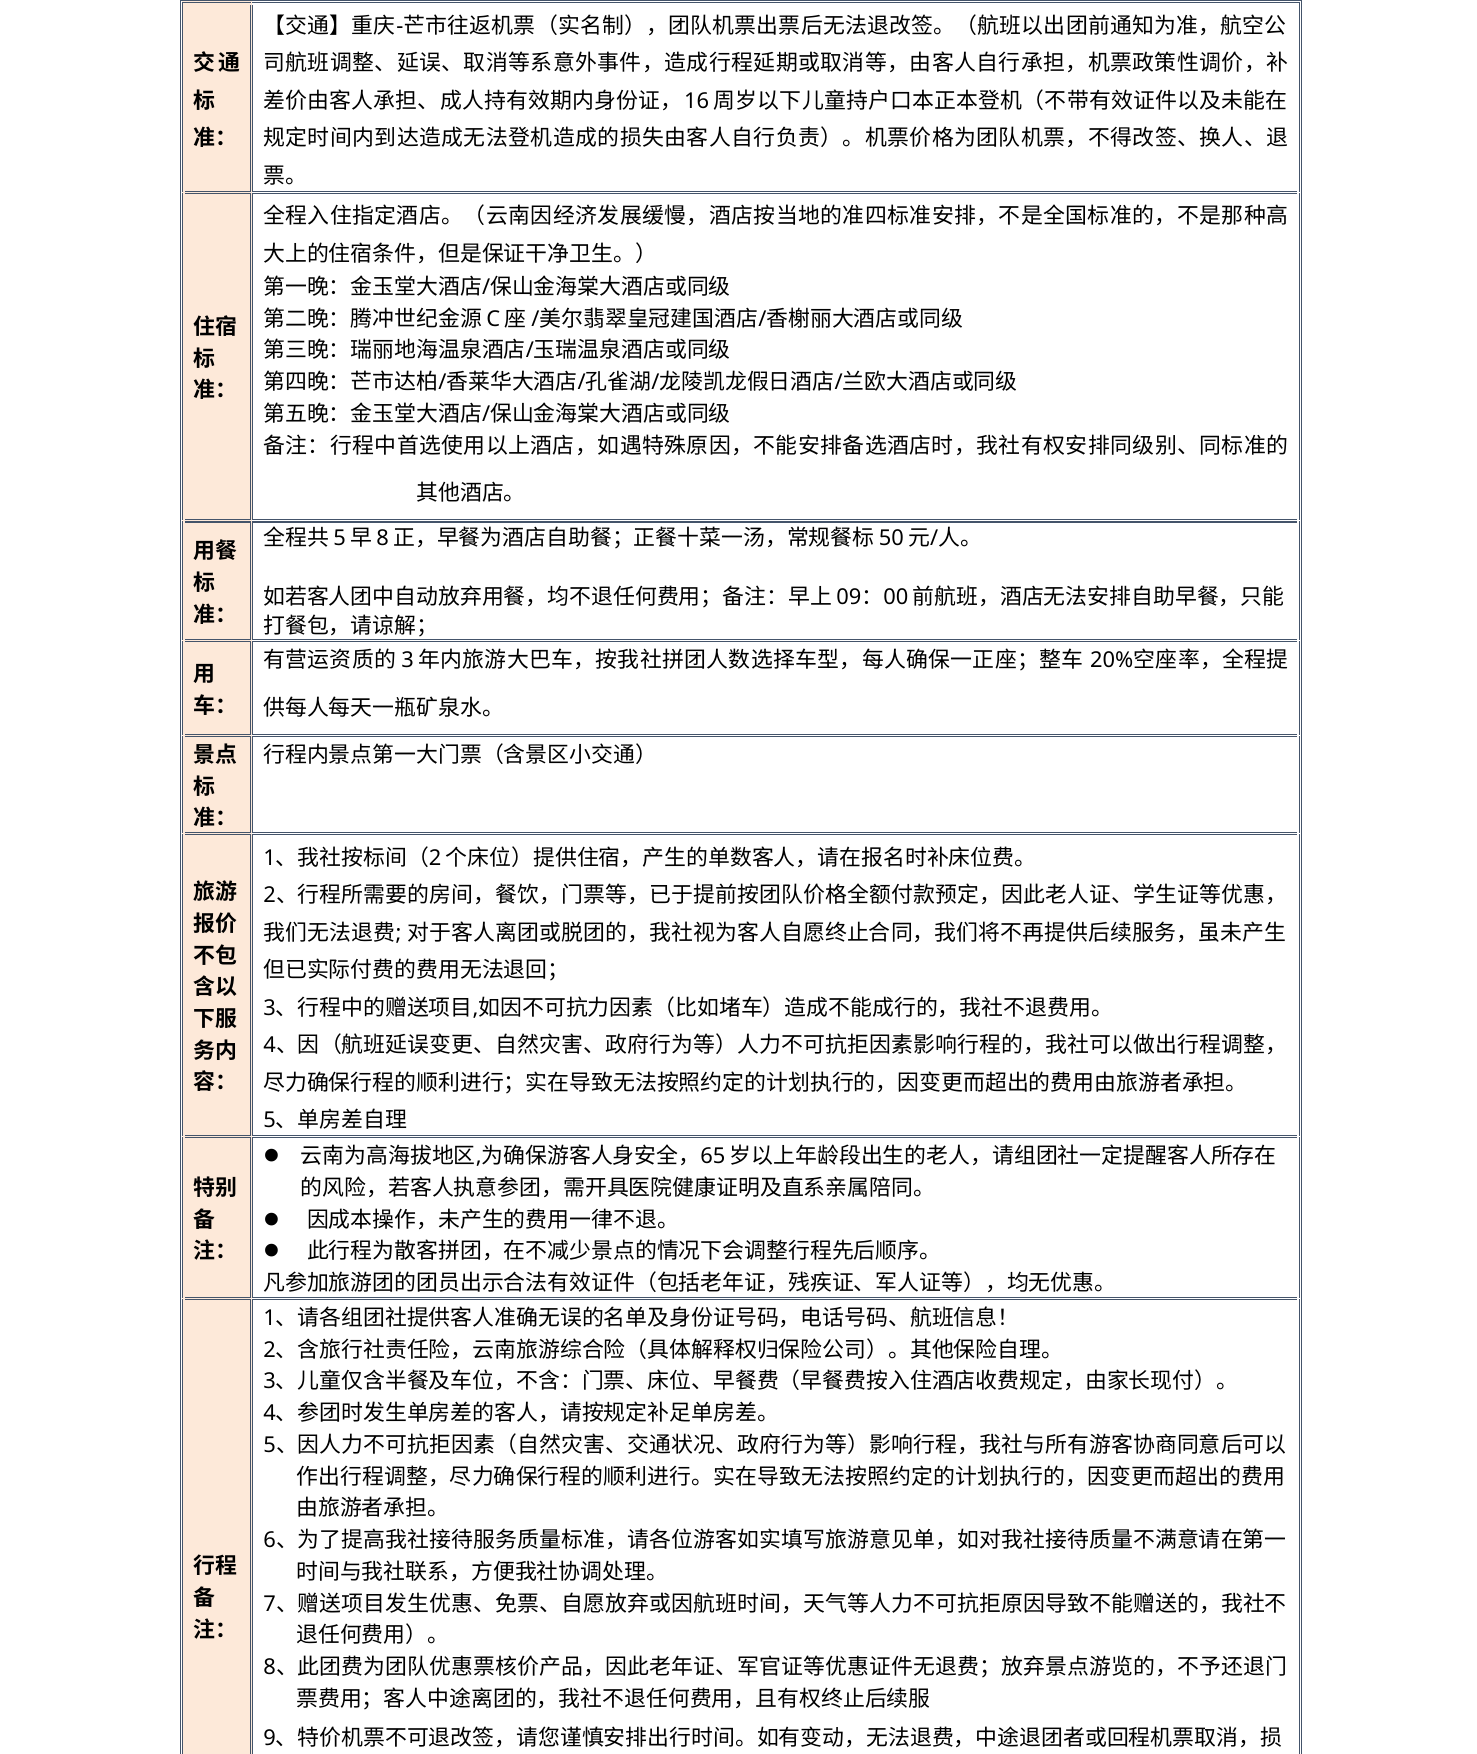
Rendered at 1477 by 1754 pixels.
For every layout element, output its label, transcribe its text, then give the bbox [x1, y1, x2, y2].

table_cell 用餐标准： [182, 519, 252, 639]
table_cell 住宿标准： [183, 191, 250, 519]
table_cell 全程共5早8正，早餐为酒店自助餐；正餐十菜一汤，常规餐标50元/人。 如若客人团中自动放弃用餐，均不退任何费用；备注：早上09：00前航班，酒店无法安排自助早餐，只能打餐包，请谅解； [252, 519, 1300, 639]
table_cell 旅游报价不包含以下服务内容： [182, 832, 252, 1135]
table_cell 行程内景点第一大门票（含景区小交通） [252, 734, 1300, 832]
table_cell 全程入住指定酒店。（云南因经济发展缓慢，酒店按当地的准四标准安排，不是全国标准的，不是那种高大上的住宿条件，但是保证干净卫生。） 第一晚：金玉堂大酒店/保山金海棠大酒店或同级 第二晚：腾冲世纪金源C座 /美尔翡翠皇冠建国酒店/香榭丽大酒店或同级 第三晚：瑞丽地海温泉酒店/玉瑞温泉酒店或同级 第四晚：芒市达柏/香莱华大酒店/孔雀湖/龙陵凯龙假日酒店/兰欧大酒店或同级 第五晚：金玉堂大酒店/保山金海棠大酒店或同级 备注：行程中首选使用以上酒店，如遇特殊原因，不能安排备选酒店时，我社有权安排同级别、同标准的其他酒店。 [253, 191, 1299, 519]
table_header 【交通】重庆-芒市往返机票（实名制），团队机票出票后无法退改签。（航班以出团前通知为准，航空公司航班调整、延误、取消等系意外事件，造成行程延期或取消等，由客人自行承担，机票政策性调价，补差价由客人承担、成人持有效期内身份证，16周岁以下儿童持户口本正本登机（不带有效证件以及未能在规定时间内到达造成无法登机造成的损失由客人自行负责）。机票价格为团队机票，不得改签、换人、退票。 [252, 3, 1299, 191]
table_cell 云南为高海拔地区,为确保游客人身安全，65岁以上年龄段出生的老人，请组团社一定提醒客人所存在的风险，若客人执意参团，需开具医院健康证明及直系亲属陪同。 因成本操作，未产生的费用一律不退。 此行程为散客拼团，在不减少景点的情况下会调整行程先后顺序。 凡参加旅游团的团员出示合法有效证件（包括老年证，残疾证、军人证等），均无优惠。 [252, 1135, 1300, 1297]
table_cell 有营运资质的3年内旅游大巴车，按我社拼团人数选择车型，每人确保一正座；整车20%空座率，全程提供每人每天一瓶矿泉水。 [252, 639, 1300, 734]
table_cell 景点标准： [182, 734, 252, 832]
table_cell 1、我社按标间（2个床位）提供住宿，产生的单数客人，请在报名时补床位费。 2、行程所需要的房间，餐饮，门票等，已于提前按团队价格全额付款预定，因此老人证、学生证等优惠，我们无法退费; 对于客人离团或脱团的，我社视为客人自愿终止合同，我们将不再提供后续服务，虽未产生但已实际付费的费用无法退回； 3、行程中的赠送项目,如因不可抗力因素（比如堵车）造成不能成行的，我社不退费用。 4、因（航班延误变更、自然灾害、政府行为等）人力不可抗拒因素影响行程的，我社可以做出行程调整，尽力确保行程的顺利进行；实在导致无法按照约定的计划执行的，因变更而超出的费用由旅游者承担。 5、单房差自理 [252, 832, 1300, 1135]
table_cell 特别备注： [182, 1135, 252, 1297]
table_cell 1、请各组团社提供客人准确无误的名单及身份证号码，电话号码、航班信息！ 2、含旅行社责任险，云南旅游综合险（具体解释权归保险公司）。其他保险自理。 3、儿童仅含半餐及车位，不含：门票、床位、早餐费（早餐费按入住酒店收费规定，由家长现付）。 4、参团时发生单房差的客人，请按规定补足单房差。 5、因人力不可抗拒因素（自然灾害、交通状况、政府行为等）影响行程，我社与所有游客协商同意后可以作出行程调整，尽力确保行程的顺利进行。实在导致无法按照约定的计划执行的，因变更而超出的费用由旅游者承担。 6、为了提高我社接待服务质量标准，请各位游客如实填写旅游意见单，如对我社接待质量不满意请在第一时间与我社联系，方便我社协调处理。 7、赠送项目发生优惠、免票、自愿放弃或因航班时间，天气等人力不可抗拒原因导致不能赠送的，我社不退任何费用）。 8、此团费为团队优惠票核价产品，因此老年证、军官证等优惠证件无退费；放弃景点游览的，不予还退门票费用；客人中途离团的，我社不退任何费用，且有权终止后续服 9、特价机票不可退改签，请您谨慎安排出行时间。如有变动，无法退费，中途退团者或回程机票取消，损失自行承担。 10、团费为团队优惠票核价产品，因此老年证、军官证等优惠证件无退费；放弃景点游览的，门票无法退还。 11、若您中途离团，将不退费用，且我社有权终止后续服务，取消返程机票。 [253, 1297, 1299, 1754]
table_cell 行程备注： [183, 1297, 250, 1754]
table_header 交通标准： [182, 1, 252, 191]
table_cell 用车： [182, 639, 252, 734]
